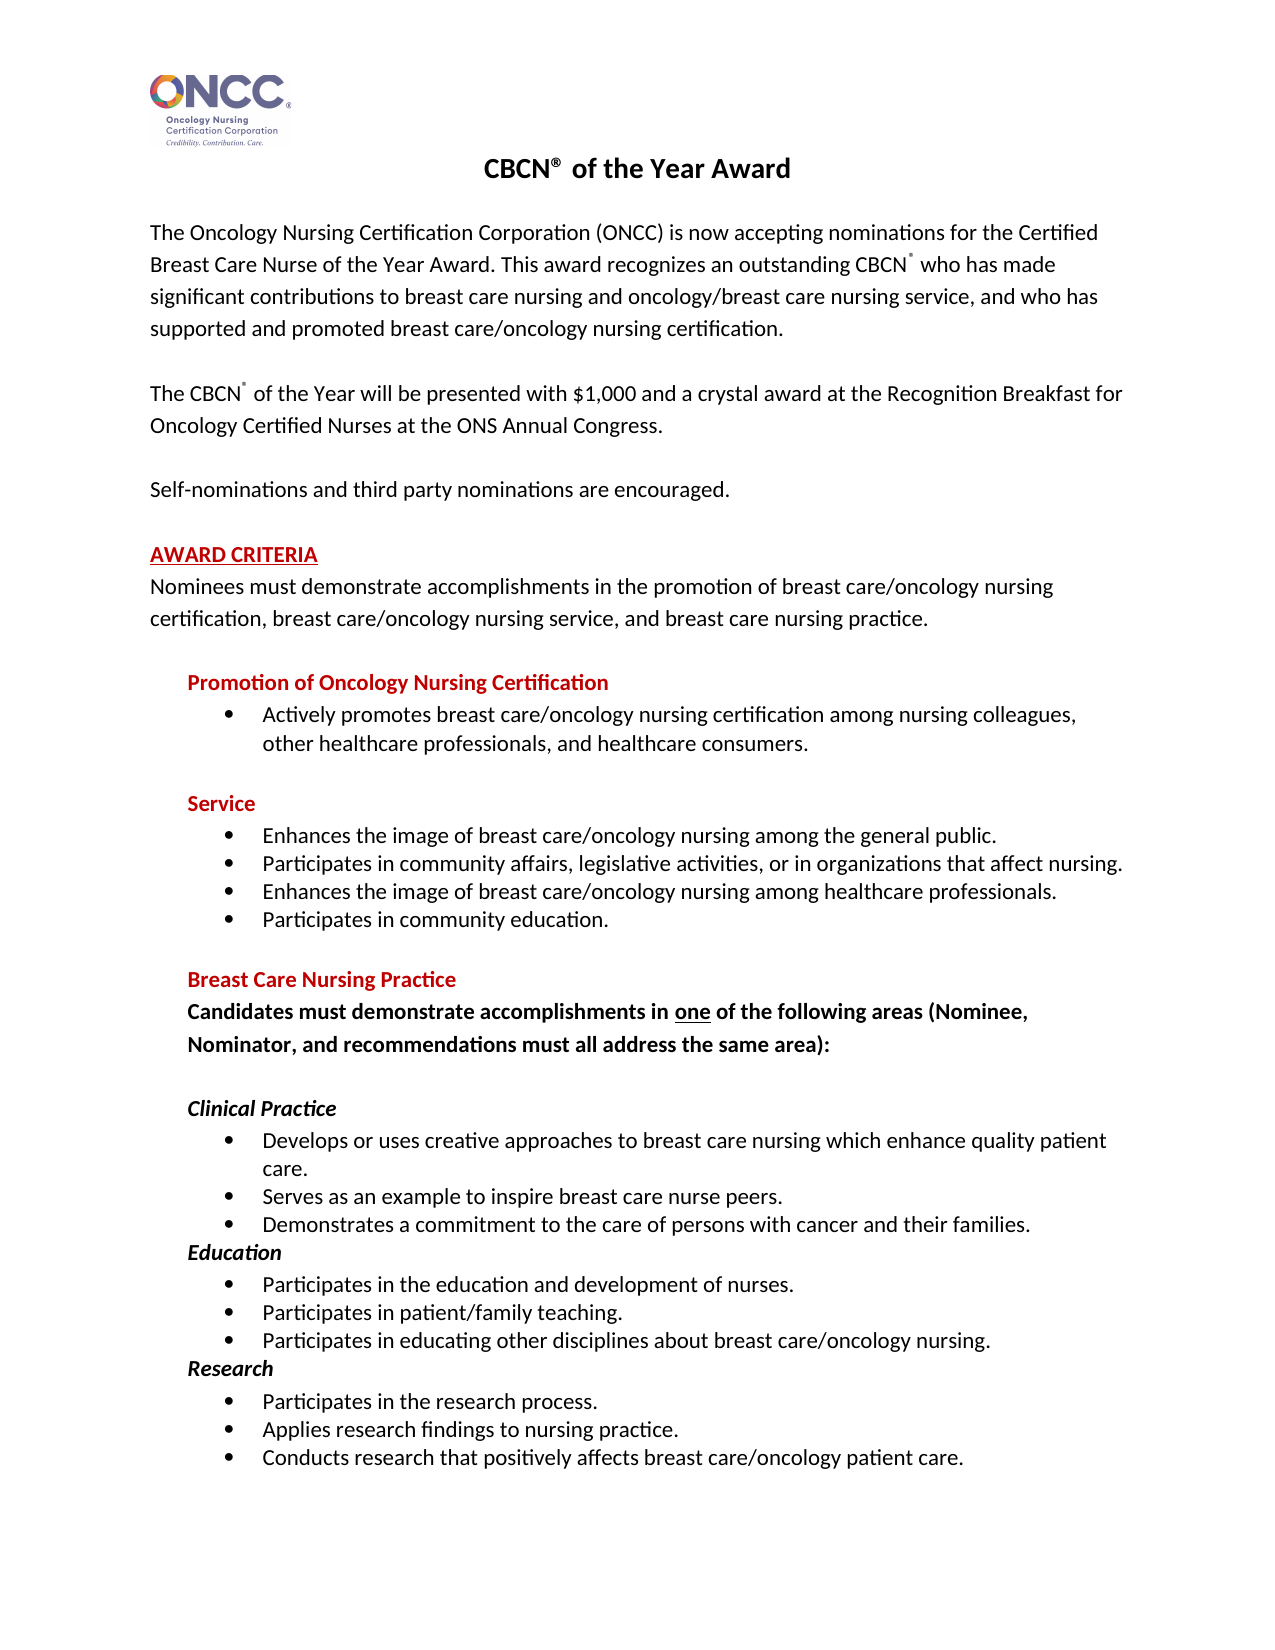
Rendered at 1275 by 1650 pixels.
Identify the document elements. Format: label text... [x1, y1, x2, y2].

list Enhances the image of breast care/oncology nursing among healthcare professionals. [225, 877, 1125, 905]
list Applies research findings to nursing practice. [225, 1415, 1125, 1443]
text Candidates must demonstrate accomplishments in one of the following areas (Nominee, Nominator, and recommendations must all address the same area): [187, 997, 1125, 1058]
text Nominees must demonstrate accomplishments in the promotion of breast care/oncology nursing certification, breast care/oncology nursing service, and breast care nursing practice. [150, 572, 1125, 632]
text The Oncology Nursing Certification Corporation (ONCC) is now accepting nominations for the Certified Breast Care Nurse of the Year Award. This award recognizes an outstanding CBCN® who has made significant contributions to breast care nursing and oncology/breast care nursing service, and who has supported and promoted breast care/oncology nursing certification. [150, 218, 1125, 342]
list Actively promotes breast care/oncology nursing certification among nursing colleagues, other healthcare professionals, and healthcare consumers. [225, 701, 1125, 757]
text Service [187, 789, 1125, 817]
list Participates in community education. [225, 905, 1125, 933]
list Participates in patient/family teaching. [225, 1298, 1125, 1327]
text Research [187, 1354, 1125, 1383]
list Develops or uses creative approaches to breast care nursing which enhance quality patient care. [225, 1126, 1125, 1182]
text Clinical Practice [187, 1094, 1125, 1122]
text Education [187, 1238, 1125, 1266]
text Self-nominations and third party nominations are encouraged. [150, 475, 1125, 503]
list Demonstrates a commitment to the care of persons with cancer and their families. [225, 1210, 1125, 1238]
list Enhances the image of breast care/oncology nursing among the general public. [225, 821, 1125, 849]
list Participates in the education and development of nurses. [225, 1271, 1125, 1298]
list Participates in educating other disciplines about breast care/oncology nursing. [225, 1327, 1125, 1354]
picture [150, 75, 292, 147]
text The CBCN® of the Year will be presented with $1,000 and a crystal award at the Recognition Breakfast for Oncology Certified Nurses at the ONS Annual Congress. [150, 379, 1125, 439]
list Participates in community affairs, legislative activities, or in organizations that affect nursing. [225, 849, 1125, 877]
list Participates in the research process. [225, 1387, 1125, 1415]
text AWARD CRITERIA [150, 540, 1125, 568]
text Breast Care Nursing Practice [187, 965, 1125, 993]
text CBCN® of the Year Award [150, 150, 1125, 186]
list Conducts research that positively affects breast care/oncology patient care. [225, 1443, 1125, 1471]
list Serves as an example to inspire breast care nurse peers. [225, 1182, 1125, 1210]
text Promotion of Oncology Nursing Certification [187, 668, 1125, 696]
